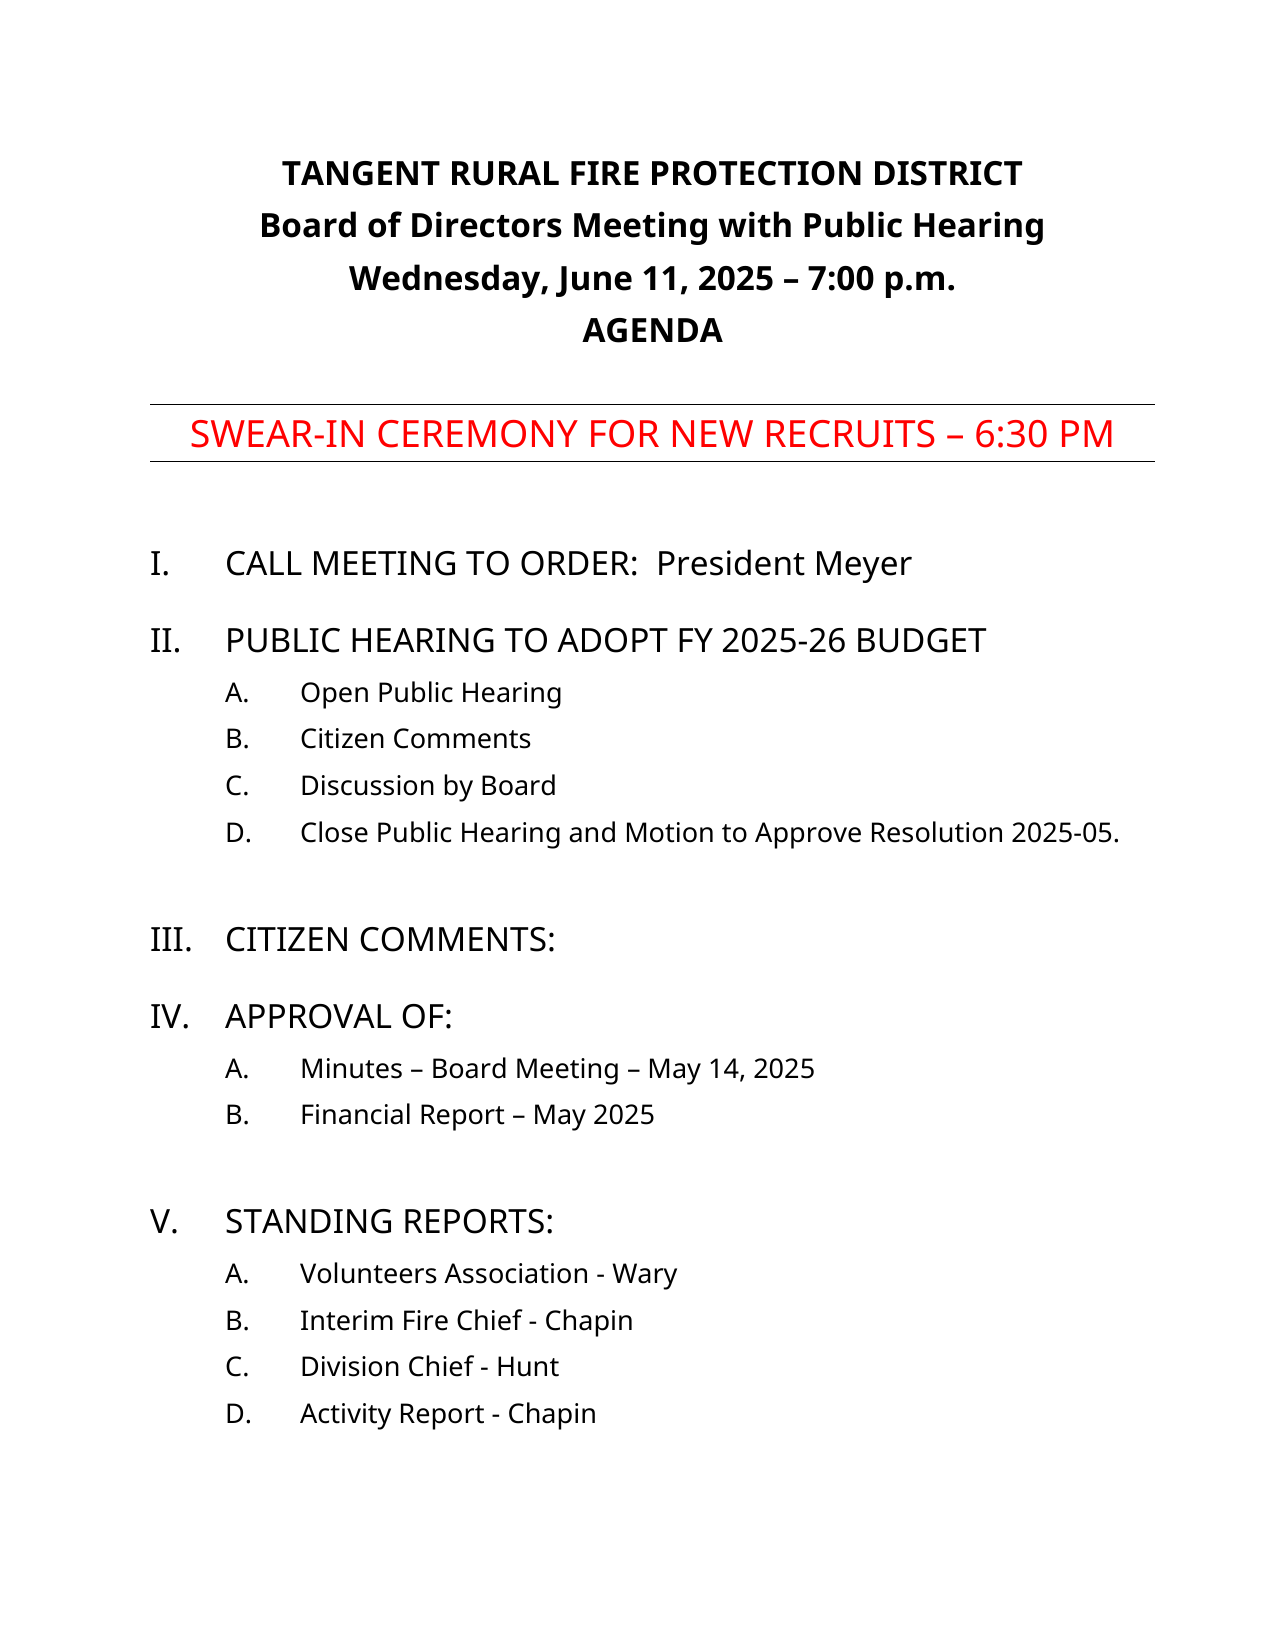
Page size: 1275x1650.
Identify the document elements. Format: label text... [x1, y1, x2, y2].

subtitle Interim Fire Chief - Chapin [225, 1301, 1155, 1338]
text Board of Directors Meeting with Public Hearing [150, 202, 1155, 248]
text Wednesday, June 11, 2025 – 7:00 p.m. [150, 254, 1155, 300]
subtitle Minutes – Board Meeting – May 14, 2025 [225, 1049, 1155, 1086]
subtitle CITIZEN COMMENTS: [150, 916, 1155, 961]
subtitle PUBLIC HEARING TO ADOPT FY 2025-26 BUDGET [150, 617, 1155, 662]
subtitle Division Chief - Hunt [225, 1347, 1155, 1384]
subtitle APPROVAL OF: [150, 993, 1155, 1038]
subtitle Discussion by Board [225, 767, 1155, 803]
subtitle Close Public Hearing and Motion to Approve Resolution 2025-05. [225, 813, 1155, 850]
subtitle Activity Report - Chapin [225, 1394, 1155, 1431]
subtitle Citizen Comments [225, 720, 1155, 757]
text TANGENT RURAL FIRE PROTECTION DISTRICT [150, 150, 1155, 195]
subtitle Financial Report – May 2025 [225, 1096, 1155, 1132]
subtitle CALL MEETING TO ORDER: President Meyer [150, 540, 1155, 585]
text SWEAR-IN CEREMONY FOR NEW RECRUITS – 6:30 PM [150, 405, 1155, 461]
text AGENDA [150, 307, 1155, 352]
subtitle STANDING REPORTS: [150, 1198, 1155, 1243]
subtitle Open Public Hearing [225, 673, 1155, 710]
subtitle Volunteers Association - Wary [225, 1254, 1155, 1291]
